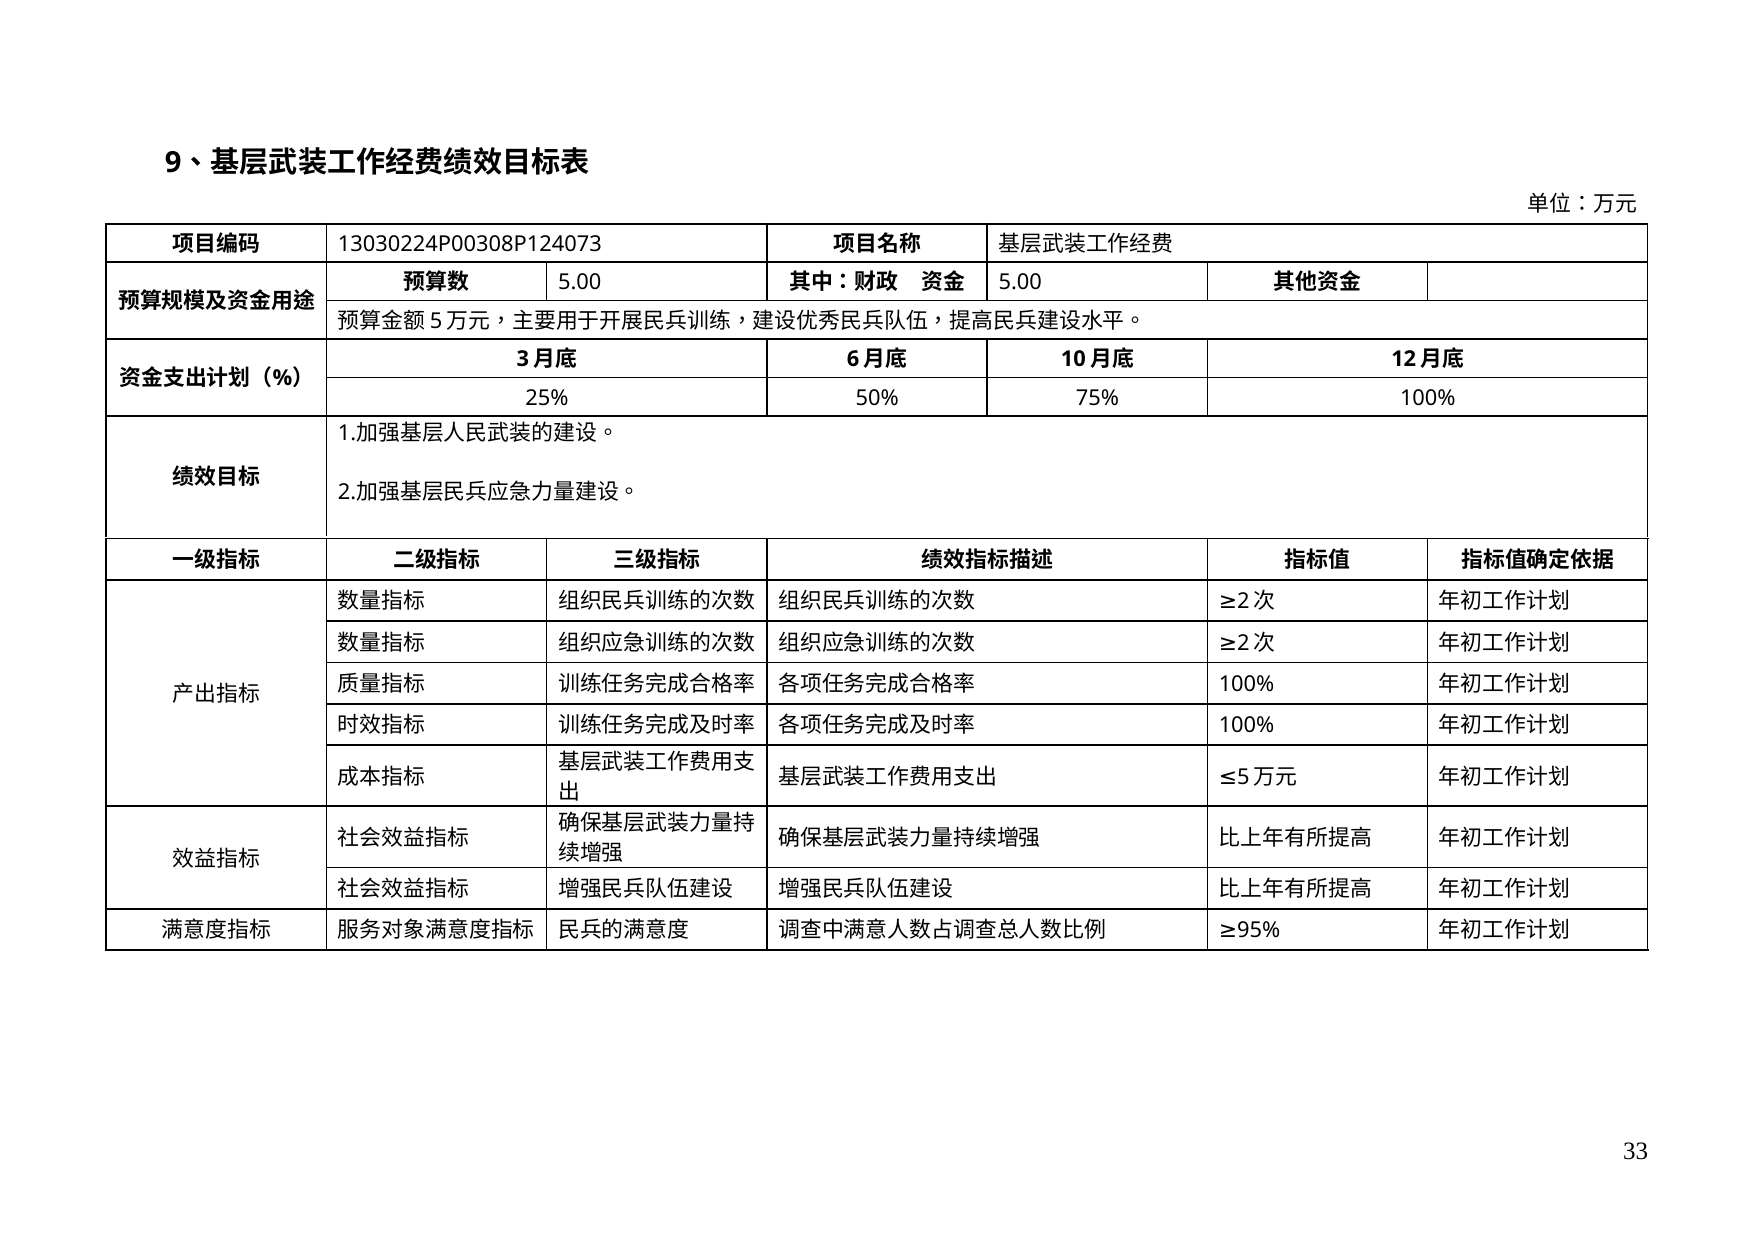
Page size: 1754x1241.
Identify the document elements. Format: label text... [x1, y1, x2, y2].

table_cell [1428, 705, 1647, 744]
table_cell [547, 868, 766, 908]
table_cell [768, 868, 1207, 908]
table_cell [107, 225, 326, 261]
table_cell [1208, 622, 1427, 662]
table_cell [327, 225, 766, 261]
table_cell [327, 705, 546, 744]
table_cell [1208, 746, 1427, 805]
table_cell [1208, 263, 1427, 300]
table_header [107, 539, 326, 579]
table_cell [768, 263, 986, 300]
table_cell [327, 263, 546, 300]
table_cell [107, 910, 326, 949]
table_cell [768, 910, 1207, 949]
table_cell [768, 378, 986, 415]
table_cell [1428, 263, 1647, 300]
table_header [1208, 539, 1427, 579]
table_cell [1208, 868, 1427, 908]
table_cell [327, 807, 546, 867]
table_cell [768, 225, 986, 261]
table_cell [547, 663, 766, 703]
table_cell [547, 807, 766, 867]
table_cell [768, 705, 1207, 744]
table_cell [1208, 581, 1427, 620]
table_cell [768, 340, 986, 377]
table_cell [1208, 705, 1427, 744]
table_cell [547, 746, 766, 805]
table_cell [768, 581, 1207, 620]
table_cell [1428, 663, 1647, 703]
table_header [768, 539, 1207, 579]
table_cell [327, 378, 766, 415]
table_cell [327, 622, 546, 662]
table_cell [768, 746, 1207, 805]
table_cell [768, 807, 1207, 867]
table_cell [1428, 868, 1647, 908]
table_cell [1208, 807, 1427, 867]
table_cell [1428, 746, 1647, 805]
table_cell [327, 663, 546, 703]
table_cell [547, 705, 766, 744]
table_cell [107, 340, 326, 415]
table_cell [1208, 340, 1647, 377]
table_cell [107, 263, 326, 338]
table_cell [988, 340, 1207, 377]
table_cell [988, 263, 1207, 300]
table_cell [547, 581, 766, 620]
text 9、基层武装工作经费绩效目标表 [106, 142, 1648, 181]
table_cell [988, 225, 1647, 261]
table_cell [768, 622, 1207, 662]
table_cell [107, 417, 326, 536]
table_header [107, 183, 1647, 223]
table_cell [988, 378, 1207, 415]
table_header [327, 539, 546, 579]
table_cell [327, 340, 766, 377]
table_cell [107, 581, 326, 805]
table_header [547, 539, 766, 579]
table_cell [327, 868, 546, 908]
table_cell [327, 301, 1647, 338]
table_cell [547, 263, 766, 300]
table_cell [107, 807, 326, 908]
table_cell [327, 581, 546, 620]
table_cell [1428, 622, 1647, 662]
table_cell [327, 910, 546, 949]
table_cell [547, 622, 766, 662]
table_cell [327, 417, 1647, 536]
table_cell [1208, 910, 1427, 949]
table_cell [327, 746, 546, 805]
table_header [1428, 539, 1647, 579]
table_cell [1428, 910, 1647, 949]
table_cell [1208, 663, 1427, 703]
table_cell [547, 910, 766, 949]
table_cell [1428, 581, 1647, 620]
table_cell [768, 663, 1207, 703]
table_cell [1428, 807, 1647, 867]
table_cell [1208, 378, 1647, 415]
